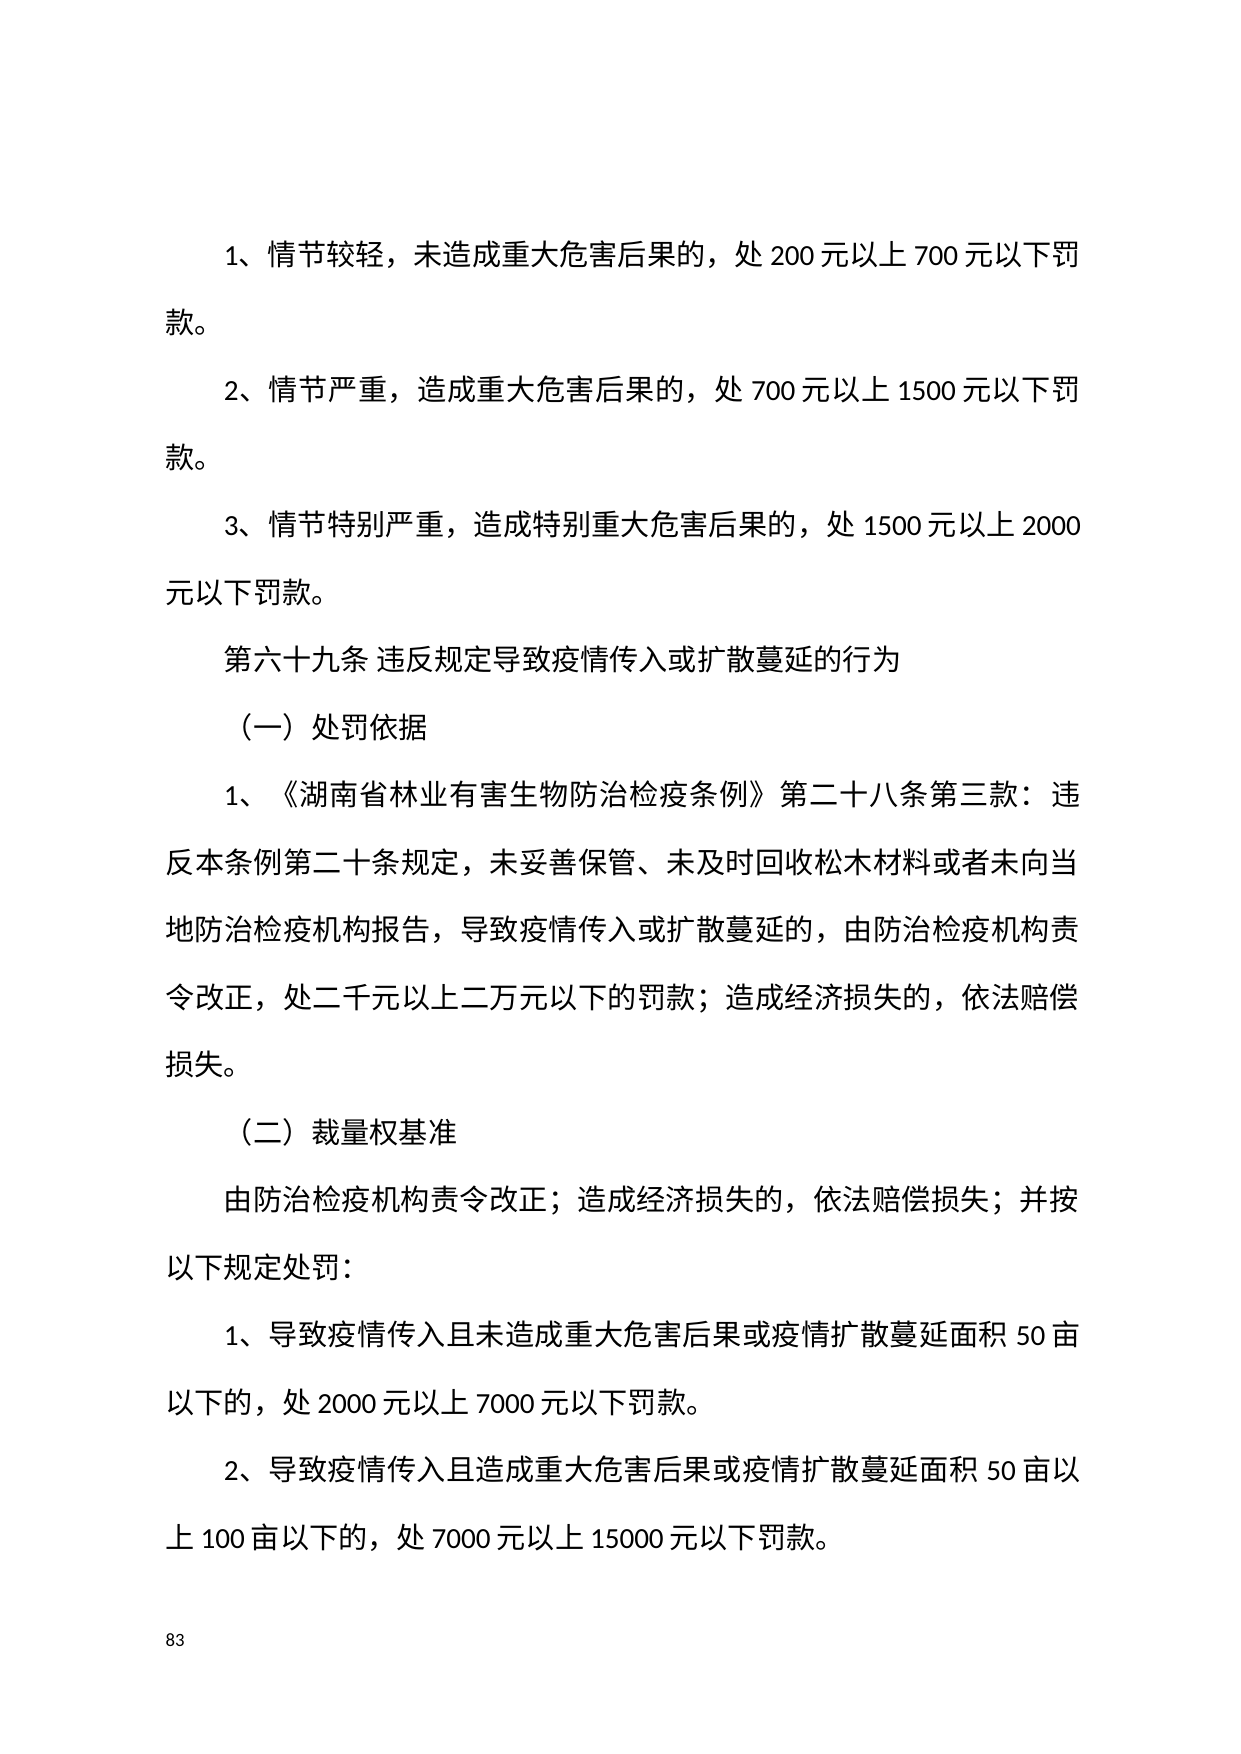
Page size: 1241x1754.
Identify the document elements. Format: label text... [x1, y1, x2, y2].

text 由防治检疫机构责令改正；造成经济损失的，依法赔偿损失；并按以下规定处罚： [165, 1164, 1081, 1299]
text 3、情节特别严重，造成特别重大危害后果的，处1500元以上2000元以下罚款。 [165, 489, 1081, 624]
text （一）处罚依据 [165, 692, 1081, 759]
text 2、情节严重，造成重大危害后果的，处700元以上1500元以下罚款。 [165, 354, 1081, 489]
text 第六十九条 违反规定导致疫情传入或扩散蔓延的行为 [165, 624, 1081, 692]
text 1、情节较轻，未造成重大危害后果的，处200元以上700元以下罚款。 [165, 219, 1081, 354]
text 1、《湖南省林业有害生物防治检疫条例》第二十八条第三款：违反本条例第二十条规定，未妥善保管、未及时回收松木材料或者未向当地防治检疫机构报告，导致疫情传入或扩散蔓延的，由防治检疫机构责令改正，处二千元以上二万元以下的罚款；造成经济损失的，依法赔偿损失。 [165, 759, 1081, 1097]
text 1、导致疫情传入且未造成重大危害后果或疫情扩散蔓延面积50亩以下的，处2000元以上7000元以下罚款。 [165, 1299, 1081, 1434]
text 2、导致疫情传入且造成重大危害后果或疫情扩散蔓延面积50亩以上100亩以下的，处7000元以上15000元以下罚款。 [165, 1434, 1081, 1569]
text （二）裁量权基准 [165, 1097, 1081, 1164]
